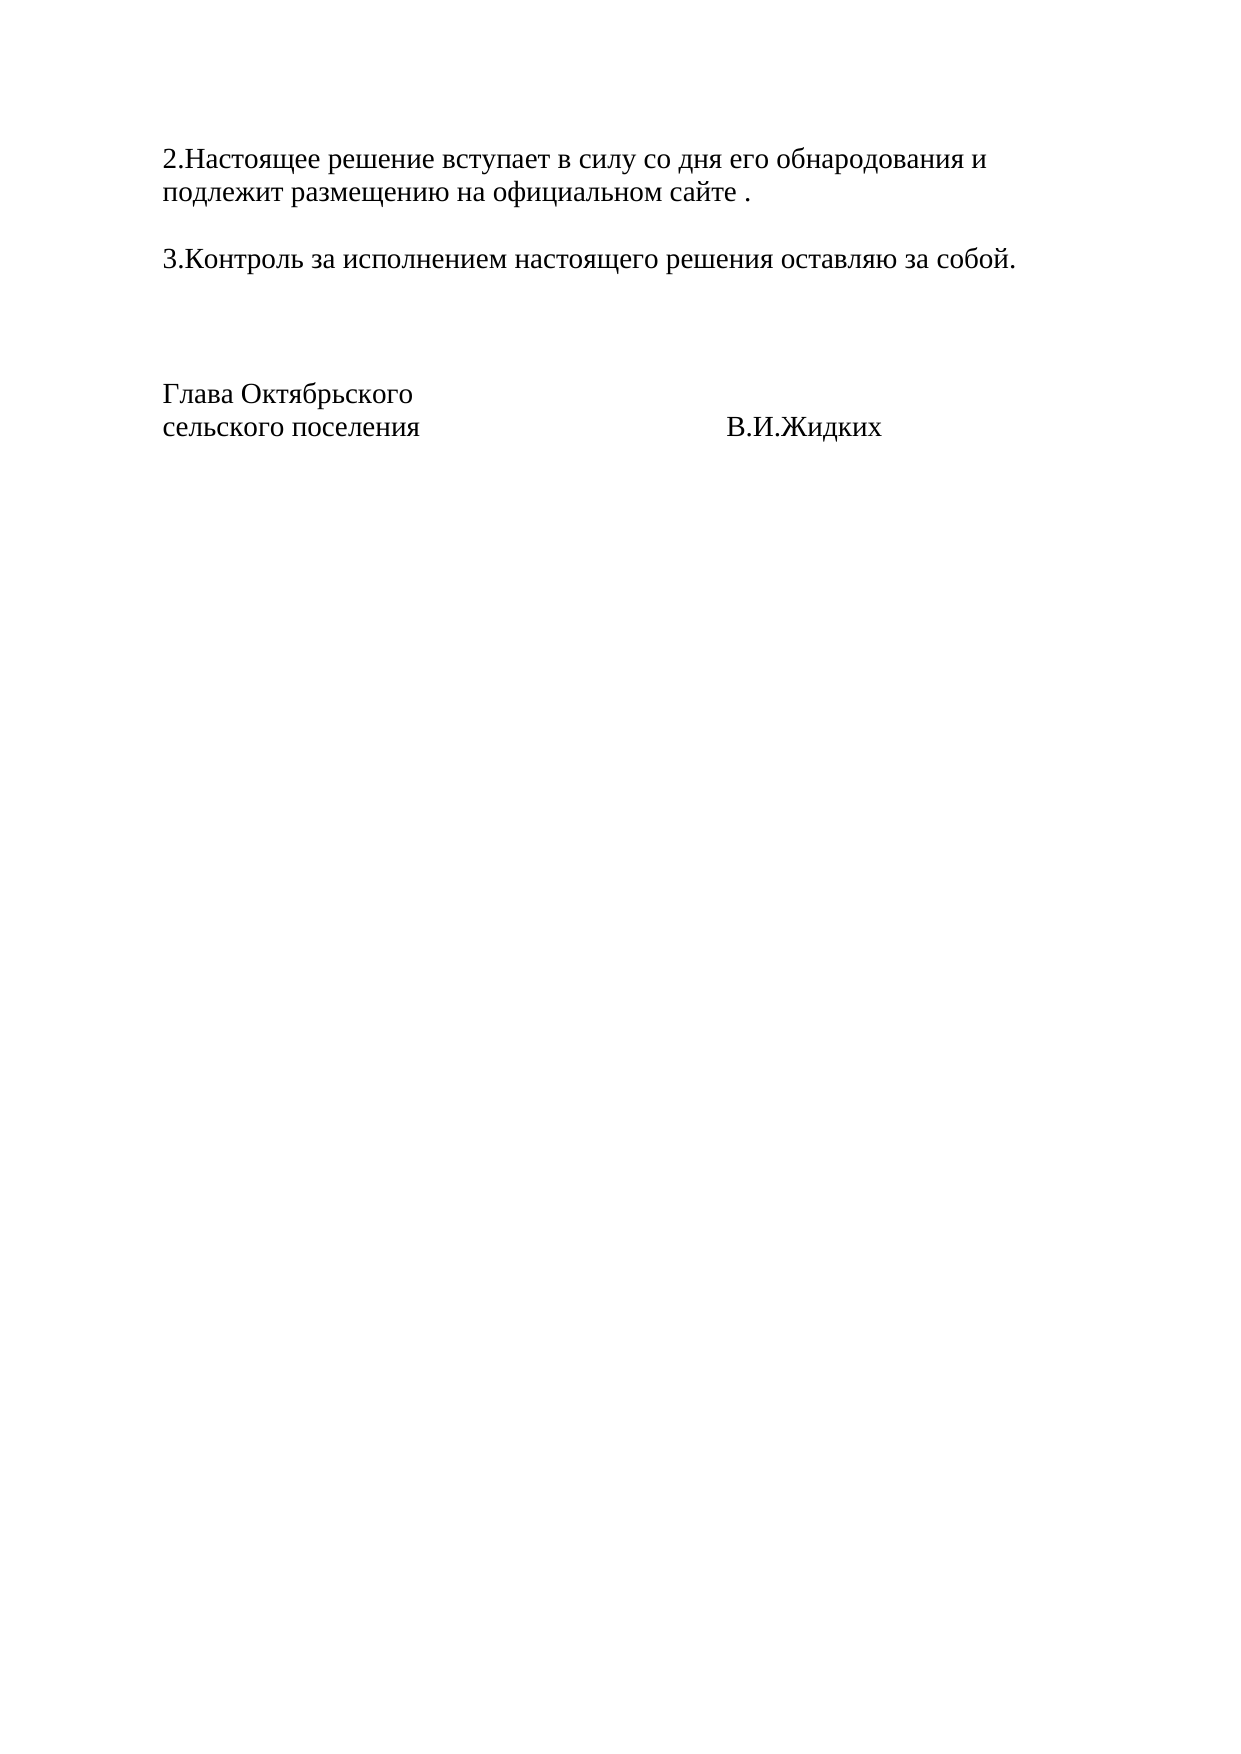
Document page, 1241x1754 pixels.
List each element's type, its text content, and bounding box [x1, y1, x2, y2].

text сельского поселения В.И.Жидких [162, 409, 1107, 443]
text 3.Контроль за исполнением настоящего решения оставляю за собой. [162, 242, 1107, 275]
text 2.Настоящее решение вступает в силу со дня его обнародования и подлежит размещению на официальном сайте . [162, 141, 1107, 208]
text Глава Октябрьского [162, 376, 1107, 409]
